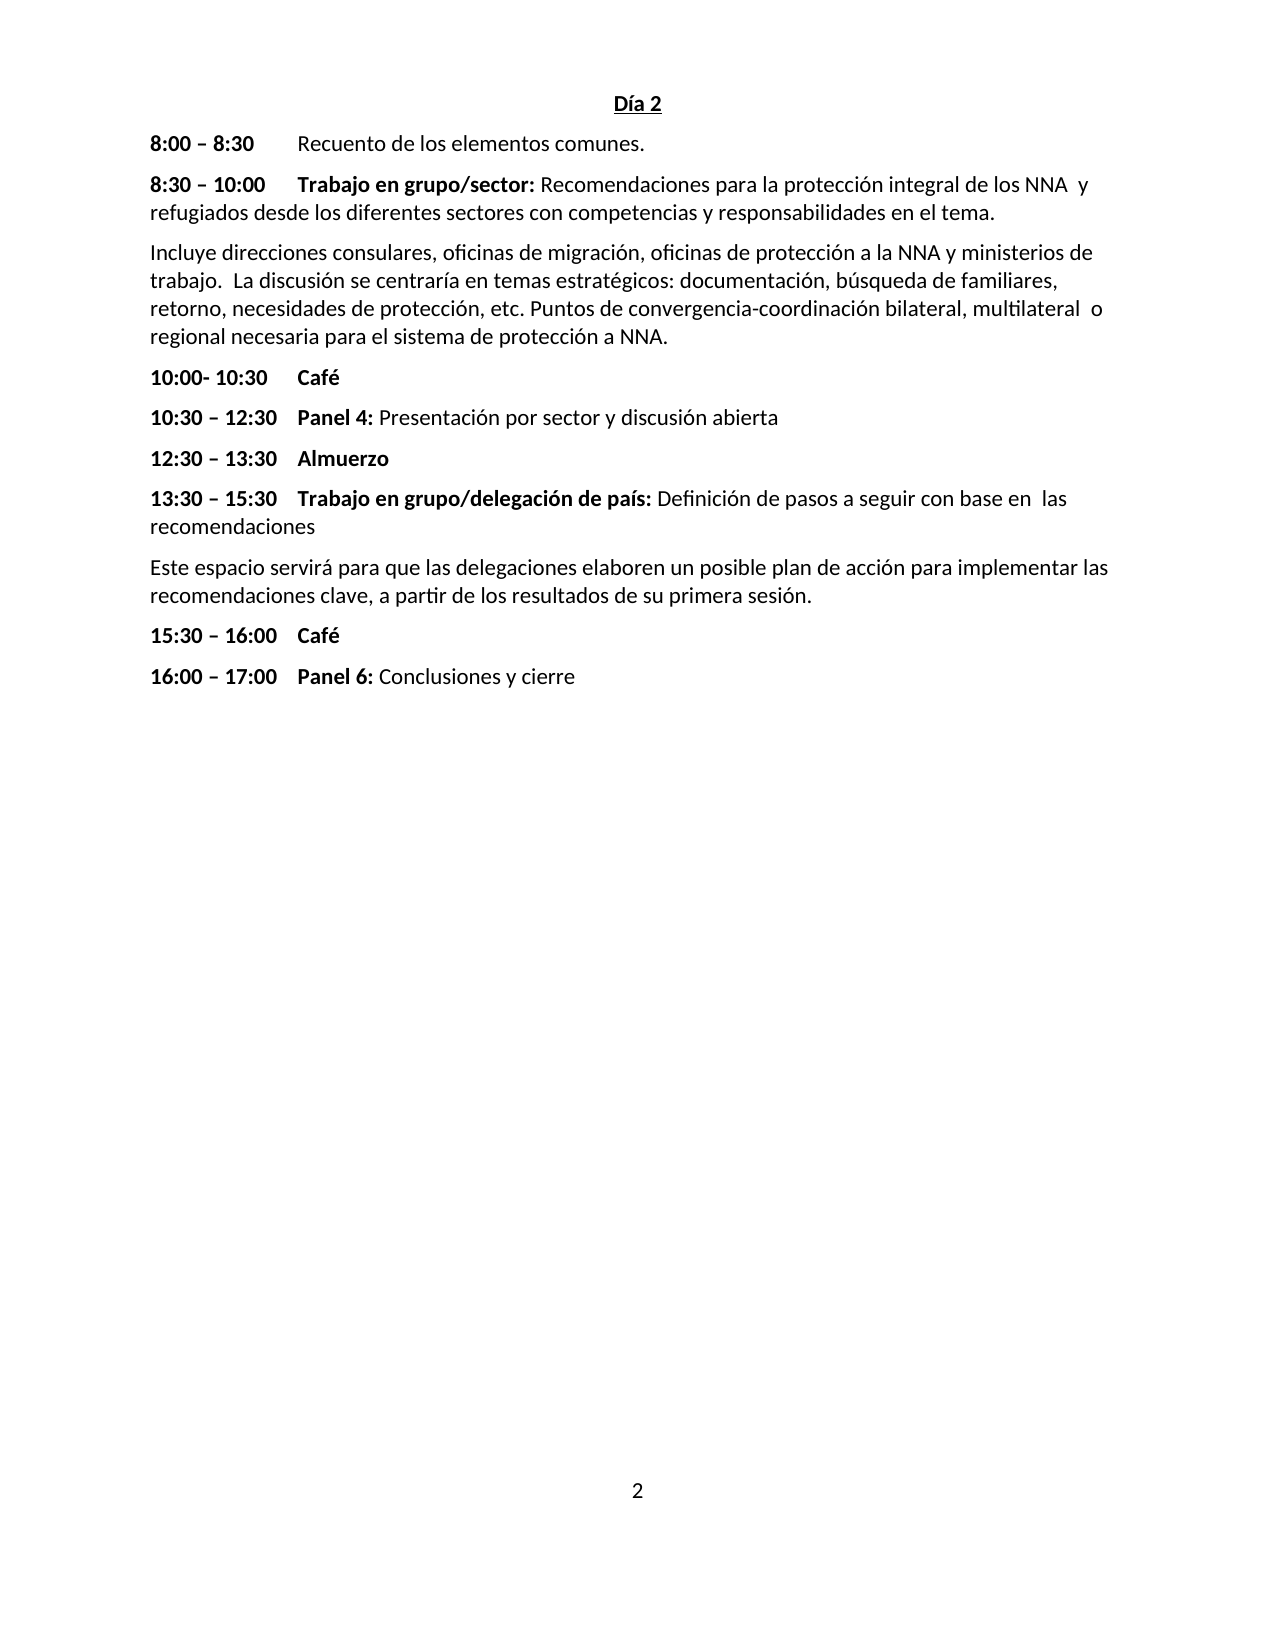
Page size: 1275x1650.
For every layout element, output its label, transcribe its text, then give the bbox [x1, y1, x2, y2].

text Este espacio servirá para que las delegaciones elaboren un posible plan de acción para implementar las recomendaciones clave, a partir de los resultados de su primera sesión. [150, 553, 1125, 609]
text 15:30 – 16:00 Café [150, 621, 1125, 649]
text 10:30 – 12:30 Panel 4: Presentación por sector y discusión abierta [150, 403, 1125, 431]
text Día 2 [150, 89, 1125, 117]
text 8:30 – 10:00 Trabajo en grupo/sector: Recomendaciones para la protección integral de los NNA y refugiados desde los diferentes sectores con competencias y responsabilidades en el tema. [150, 170, 1125, 226]
text 10:00- 10:30 Café [150, 363, 1125, 391]
text 16:00 – 17:00 Panel 6: Conclusiones y cierre [150, 662, 1125, 690]
text 8:00 – 8:30 Recuento de los elementos comunes. [150, 129, 1125, 157]
text 12:30 – 13:30 Almuerzo [150, 444, 1125, 472]
text 13:30 – 15:30 Trabajo en grupo/delegación de país: Definición de pasos a seguir con base en las recomendaciones [150, 484, 1125, 540]
text Incluye direcciones consulares, oficinas de migración, oficinas de protección a la NNA y ministerios de trabajo. La discusión se centraría en temas estratégicos: documentación, búsqueda de familiares, retorno, necesidades de protección, etc. Puntos de convergencia-coordinación bilateral, multilateral o regional necesaria para el sistema de protección a NNA. [150, 238, 1125, 350]
